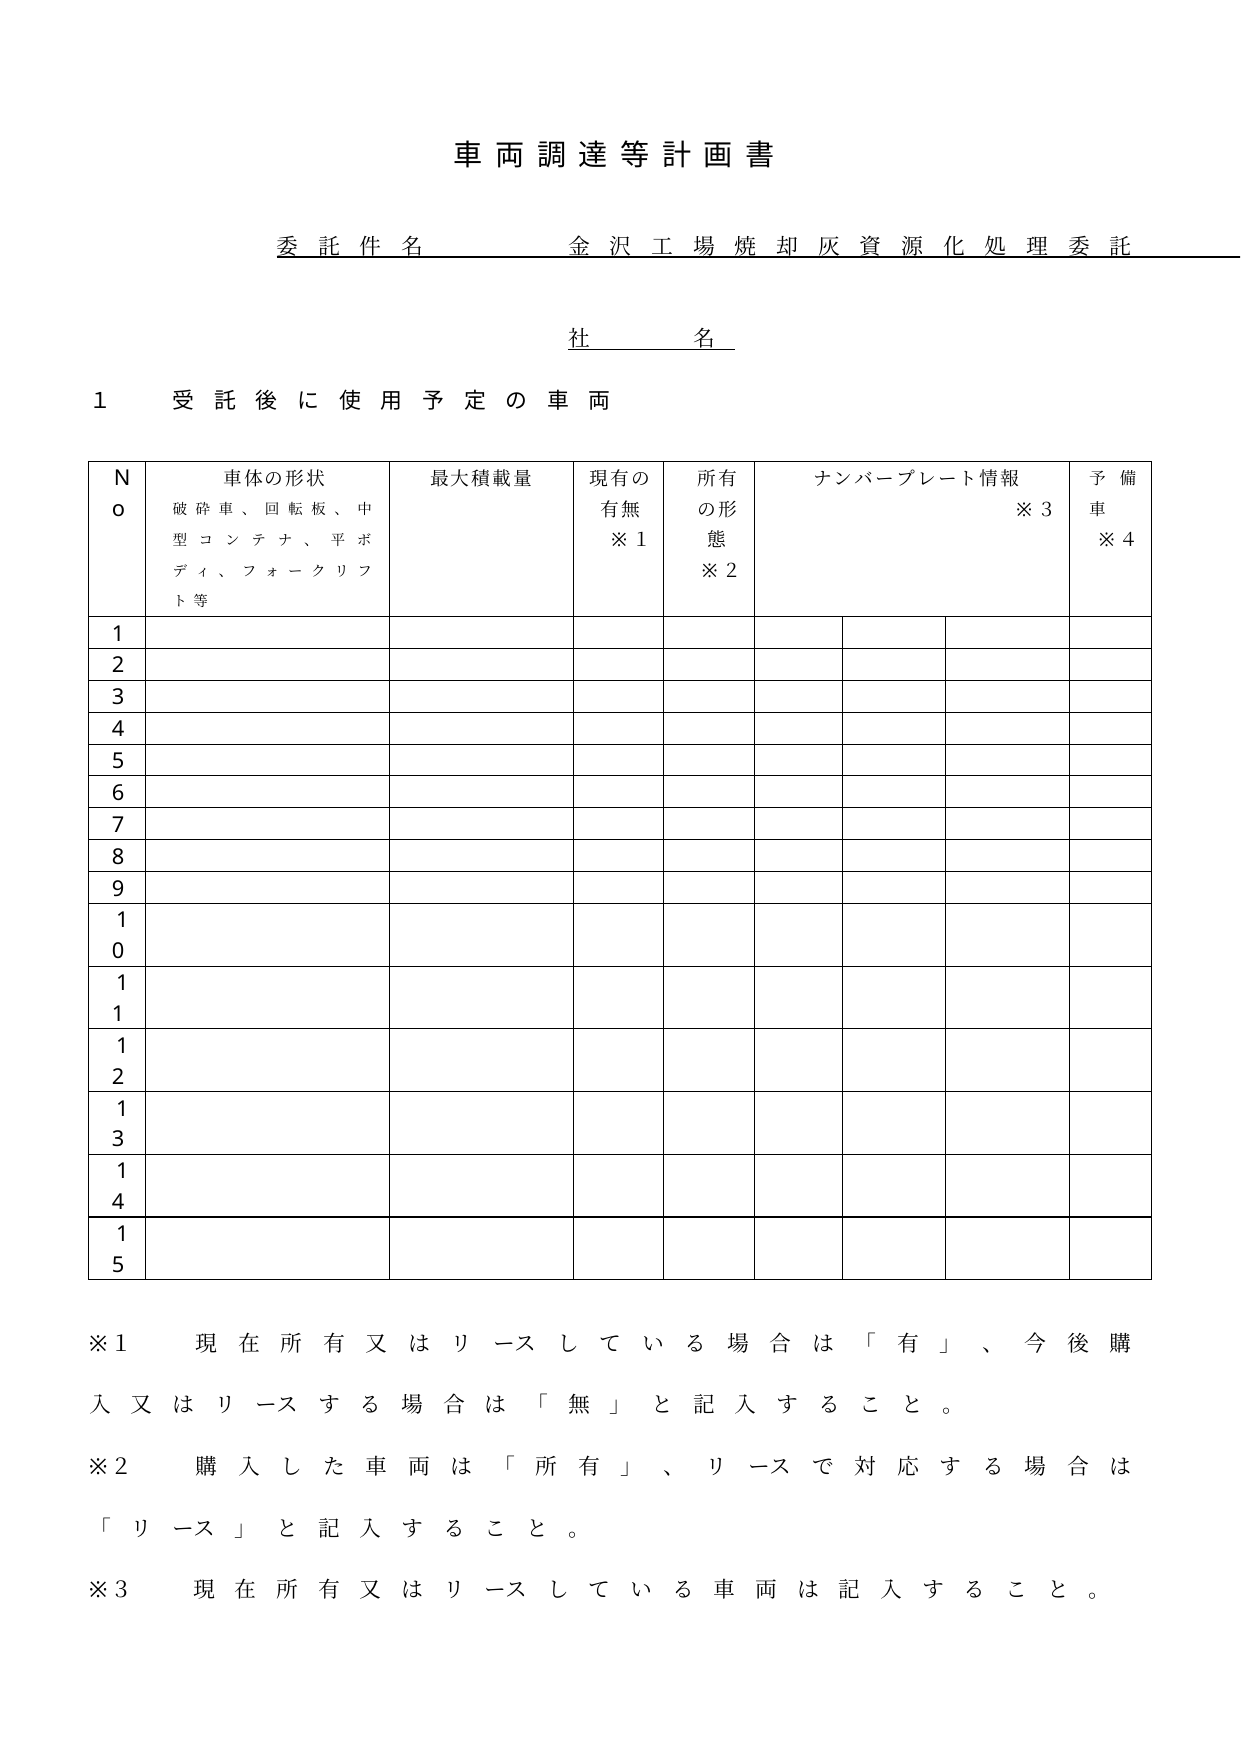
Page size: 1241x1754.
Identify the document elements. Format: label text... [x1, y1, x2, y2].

table_cell [664, 713, 754, 743]
table_cell [390, 1092, 573, 1154]
table_cell [843, 745, 945, 775]
table_cell [146, 1092, 389, 1154]
table_cell [574, 1029, 663, 1091]
table_cell [574, 617, 663, 648]
table_cell [1070, 872, 1151, 903]
table_cell [843, 904, 945, 966]
table_cell [390, 967, 573, 1028]
table_cell 3 [89, 681, 145, 712]
table_cell [843, 617, 945, 648]
table_cell [946, 840, 1069, 871]
table_cell [146, 808, 389, 839]
text １ 受託後に使用予定の車両 [89, 368, 1151, 430]
table_cell [946, 681, 1069, 712]
table_cell [1070, 1092, 1151, 1154]
table_cell 5 [89, 745, 145, 775]
table_cell 8 [89, 840, 145, 871]
table_cell [843, 840, 945, 871]
table_cell [755, 681, 842, 712]
table_cell [146, 649, 389, 680]
table_cell 6 [89, 776, 145, 807]
table_cell [664, 967, 754, 1028]
text ※１ 現在所有又はリースしている場合は「有」、今後購入又はリースする場合は「無」と記入すること。 [89, 1311, 1151, 1434]
table_cell [755, 649, 842, 680]
table_cell 13 [89, 1092, 145, 1154]
table_cell [1070, 1029, 1151, 1091]
text 車両調達等計画書 [89, 122, 1151, 183]
table_cell [946, 745, 1069, 775]
table_cell [755, 1155, 842, 1216]
table_cell [664, 904, 754, 966]
table_cell [664, 1155, 754, 1216]
text 社 名 [89, 307, 1151, 368]
table_cell [574, 808, 663, 839]
table_cell [390, 808, 573, 839]
table_cell [664, 1092, 754, 1154]
table_cell [946, 904, 1069, 966]
table_cell [755, 745, 842, 775]
table_cell [755, 904, 842, 966]
table_cell [1070, 681, 1151, 712]
table_cell [664, 872, 754, 903]
table_cell [664, 617, 754, 648]
table_cell [1070, 776, 1151, 807]
table_cell [146, 776, 389, 807]
table_cell [1070, 649, 1151, 680]
table_cell [146, 872, 389, 903]
table_cell [146, 617, 389, 648]
table_cell [390, 745, 573, 775]
table_cell [755, 1029, 842, 1091]
table_cell [574, 745, 663, 775]
table_cell [946, 649, 1069, 680]
table_cell [946, 776, 1069, 807]
table_cell [755, 872, 842, 903]
table_cell [843, 681, 945, 712]
table_cell [574, 681, 663, 712]
table_cell [1070, 840, 1151, 871]
table_cell [755, 617, 842, 648]
table_cell [1070, 745, 1151, 775]
table_cell [664, 840, 754, 871]
table_cell [664, 776, 754, 807]
table_cell 12 [89, 1029, 145, 1091]
text ※３ 現在所有又はリースしている車両は記入すること。 [89, 1558, 1151, 1619]
table_cell [843, 1092, 945, 1154]
table_cell [574, 776, 663, 807]
table_cell [574, 649, 663, 680]
table_cell [574, 872, 663, 903]
table_cell [755, 713, 842, 743]
table_cell [574, 1155, 663, 1216]
table_cell [946, 1218, 1069, 1279]
table_cell [946, 1155, 1069, 1216]
table_cell [390, 872, 573, 903]
table_cell [390, 617, 573, 648]
table_cell [946, 617, 1069, 648]
table_cell [755, 967, 842, 1028]
table_cell [574, 1092, 663, 1154]
table_cell [1070, 1218, 1151, 1279]
table_cell [146, 1029, 389, 1091]
table_cell [843, 649, 945, 680]
table_cell [146, 840, 389, 871]
table_cell [843, 808, 945, 839]
table_cell [1070, 904, 1151, 966]
table_cell [843, 1029, 945, 1091]
table_cell [574, 1218, 663, 1279]
table_cell 10 [89, 904, 145, 966]
table_cell [843, 1218, 945, 1279]
table_cell [574, 713, 663, 743]
table_cell [946, 967, 1069, 1028]
table_cell [146, 967, 389, 1028]
table_cell [146, 745, 389, 775]
table_cell [146, 713, 389, 743]
table_cell [1070, 808, 1151, 839]
table_cell [1070, 713, 1151, 743]
table_cell [755, 808, 842, 839]
table_cell [390, 649, 573, 680]
table_cell [843, 713, 945, 743]
table_cell [946, 872, 1069, 903]
table_cell [146, 904, 389, 966]
table_cell 11 [89, 967, 145, 1028]
table_cell [390, 776, 573, 807]
table_cell [664, 808, 754, 839]
table_cell 15 [89, 1218, 145, 1279]
table_cell [146, 1218, 389, 1279]
text 委託件名 金沢工場焼却灰資源化処理委託 [89, 214, 1151, 276]
table_header 最大積載量 [390, 462, 573, 616]
table_cell [574, 904, 663, 966]
table_cell [574, 967, 663, 1028]
table_cell [843, 776, 945, 807]
table_header 所有の形態 ※２ [664, 462, 754, 616]
table_cell [390, 1218, 573, 1279]
table_cell 2 [89, 649, 145, 680]
table_cell [946, 713, 1069, 743]
table_cell [1070, 617, 1151, 648]
table_cell [755, 1092, 842, 1154]
table_cell [755, 1218, 842, 1279]
table_cell [390, 904, 573, 966]
table_cell [664, 1029, 754, 1091]
table_cell [664, 745, 754, 775]
table_cell [946, 1029, 1069, 1091]
table_cell 14 [89, 1155, 145, 1216]
table_cell [390, 681, 573, 712]
table_cell 7 [89, 808, 145, 839]
table_cell [946, 808, 1069, 839]
table_cell [946, 1092, 1069, 1154]
table_header ナンバープレート情報 ※３ [755, 462, 1069, 616]
table_cell 9 [89, 872, 145, 903]
table_header 予備車 ※４ [1070, 462, 1151, 616]
table_cell [843, 872, 945, 903]
table_cell [843, 967, 945, 1028]
table_cell [574, 840, 663, 871]
table_cell [755, 840, 842, 871]
table_cell [843, 1155, 945, 1216]
table_cell [664, 649, 754, 680]
table_cell [146, 1155, 389, 1216]
table_header No [89, 462, 145, 616]
table_cell [390, 1029, 573, 1091]
table_cell [390, 840, 573, 871]
table_header 現有の 有無 ※１ [574, 462, 663, 616]
table_cell [390, 713, 573, 743]
table_header 車体の形状 破砕車、回転板、中型コンテナ、平ボディ、フォークリフト等 [146, 462, 389, 616]
table_cell [664, 681, 754, 712]
text ※２ 購入した車両は「所有」、リースで対応する場合は「リース」と記入すること。 [89, 1434, 1151, 1558]
table_cell [1070, 1155, 1151, 1216]
table_cell [390, 1155, 573, 1216]
table_cell [1070, 967, 1151, 1028]
table_cell [755, 776, 842, 807]
table_cell 1 [89, 617, 145, 648]
table_cell [146, 681, 389, 712]
table_cell 4 [89, 713, 145, 743]
table_cell [664, 1218, 754, 1279]
